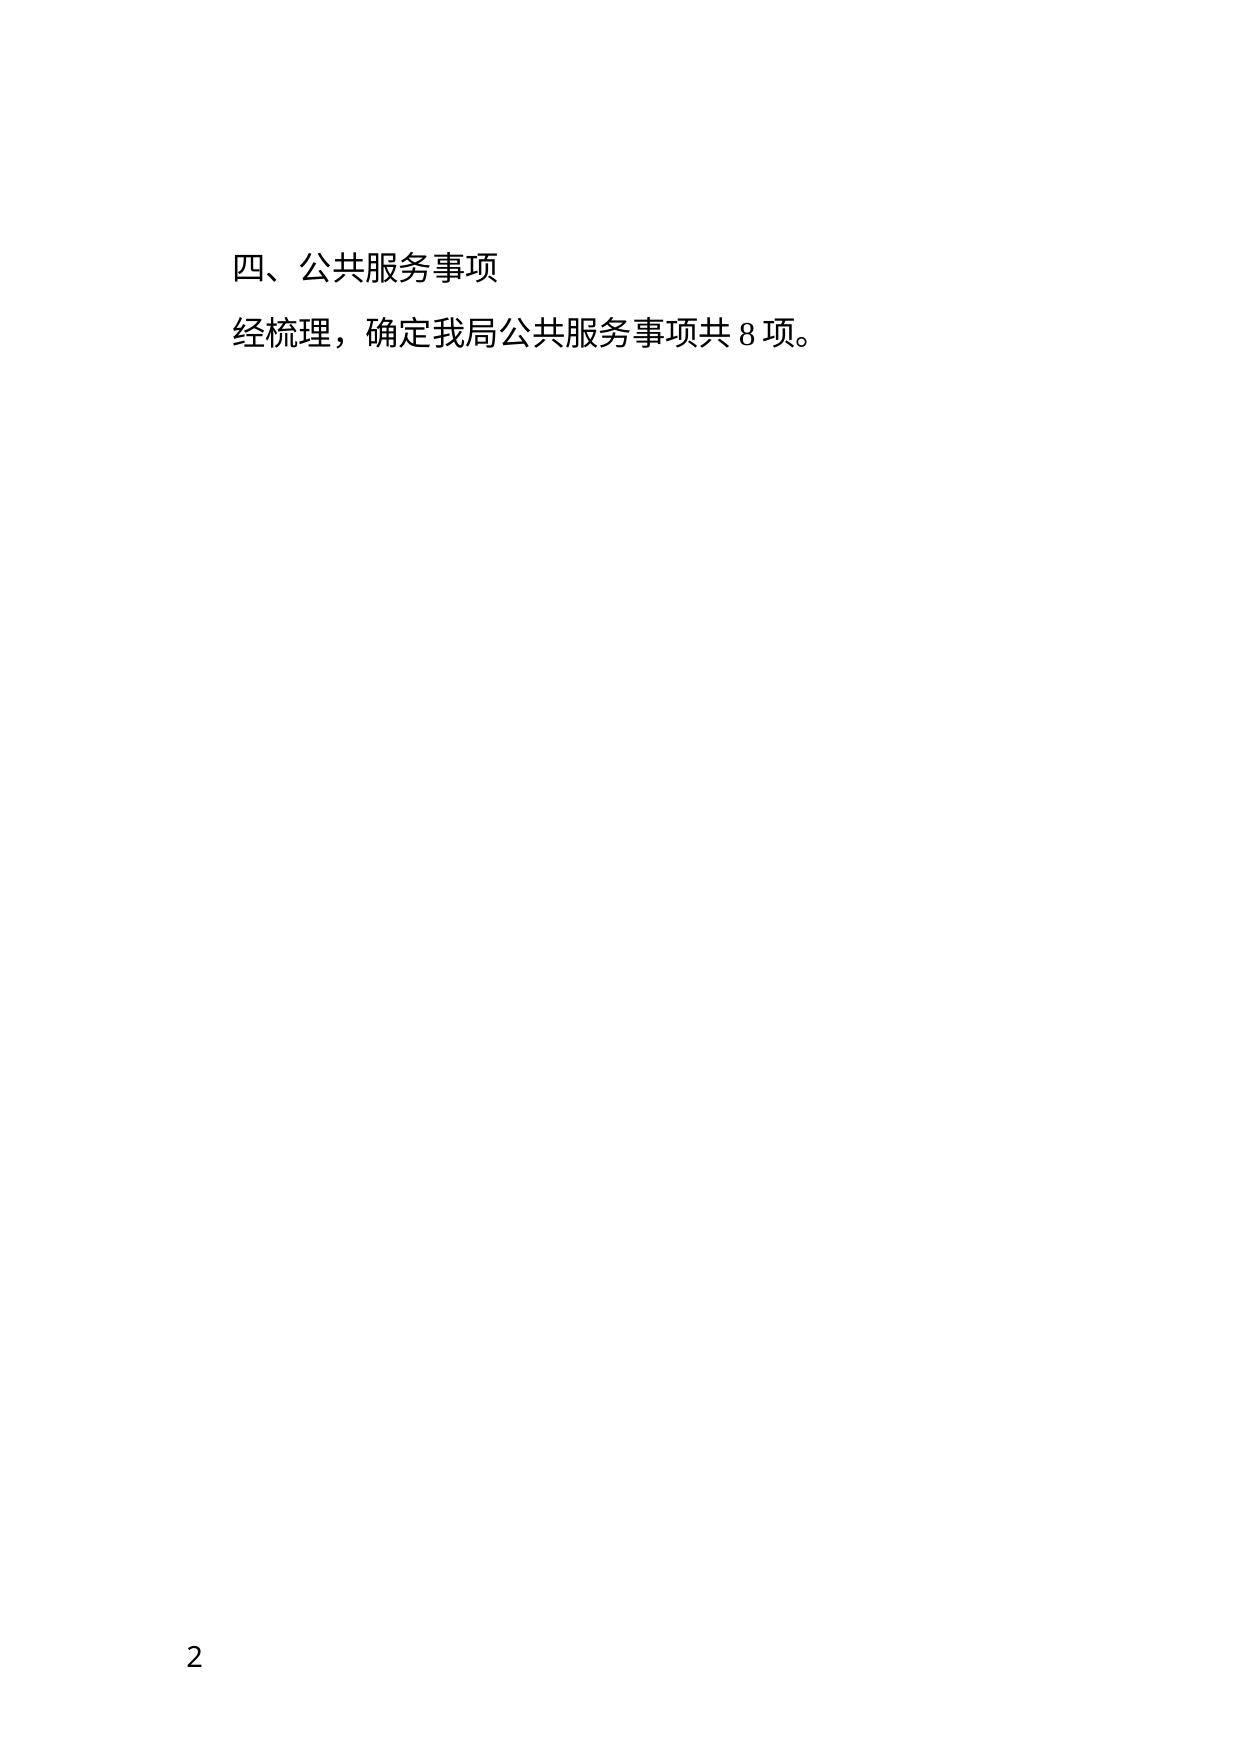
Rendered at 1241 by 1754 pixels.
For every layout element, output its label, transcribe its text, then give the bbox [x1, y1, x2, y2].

text 经梳理，确定我局公共服务事项共8项。 [165, 298, 1087, 363]
text 四、公共服务事项 [165, 233, 1087, 298]
